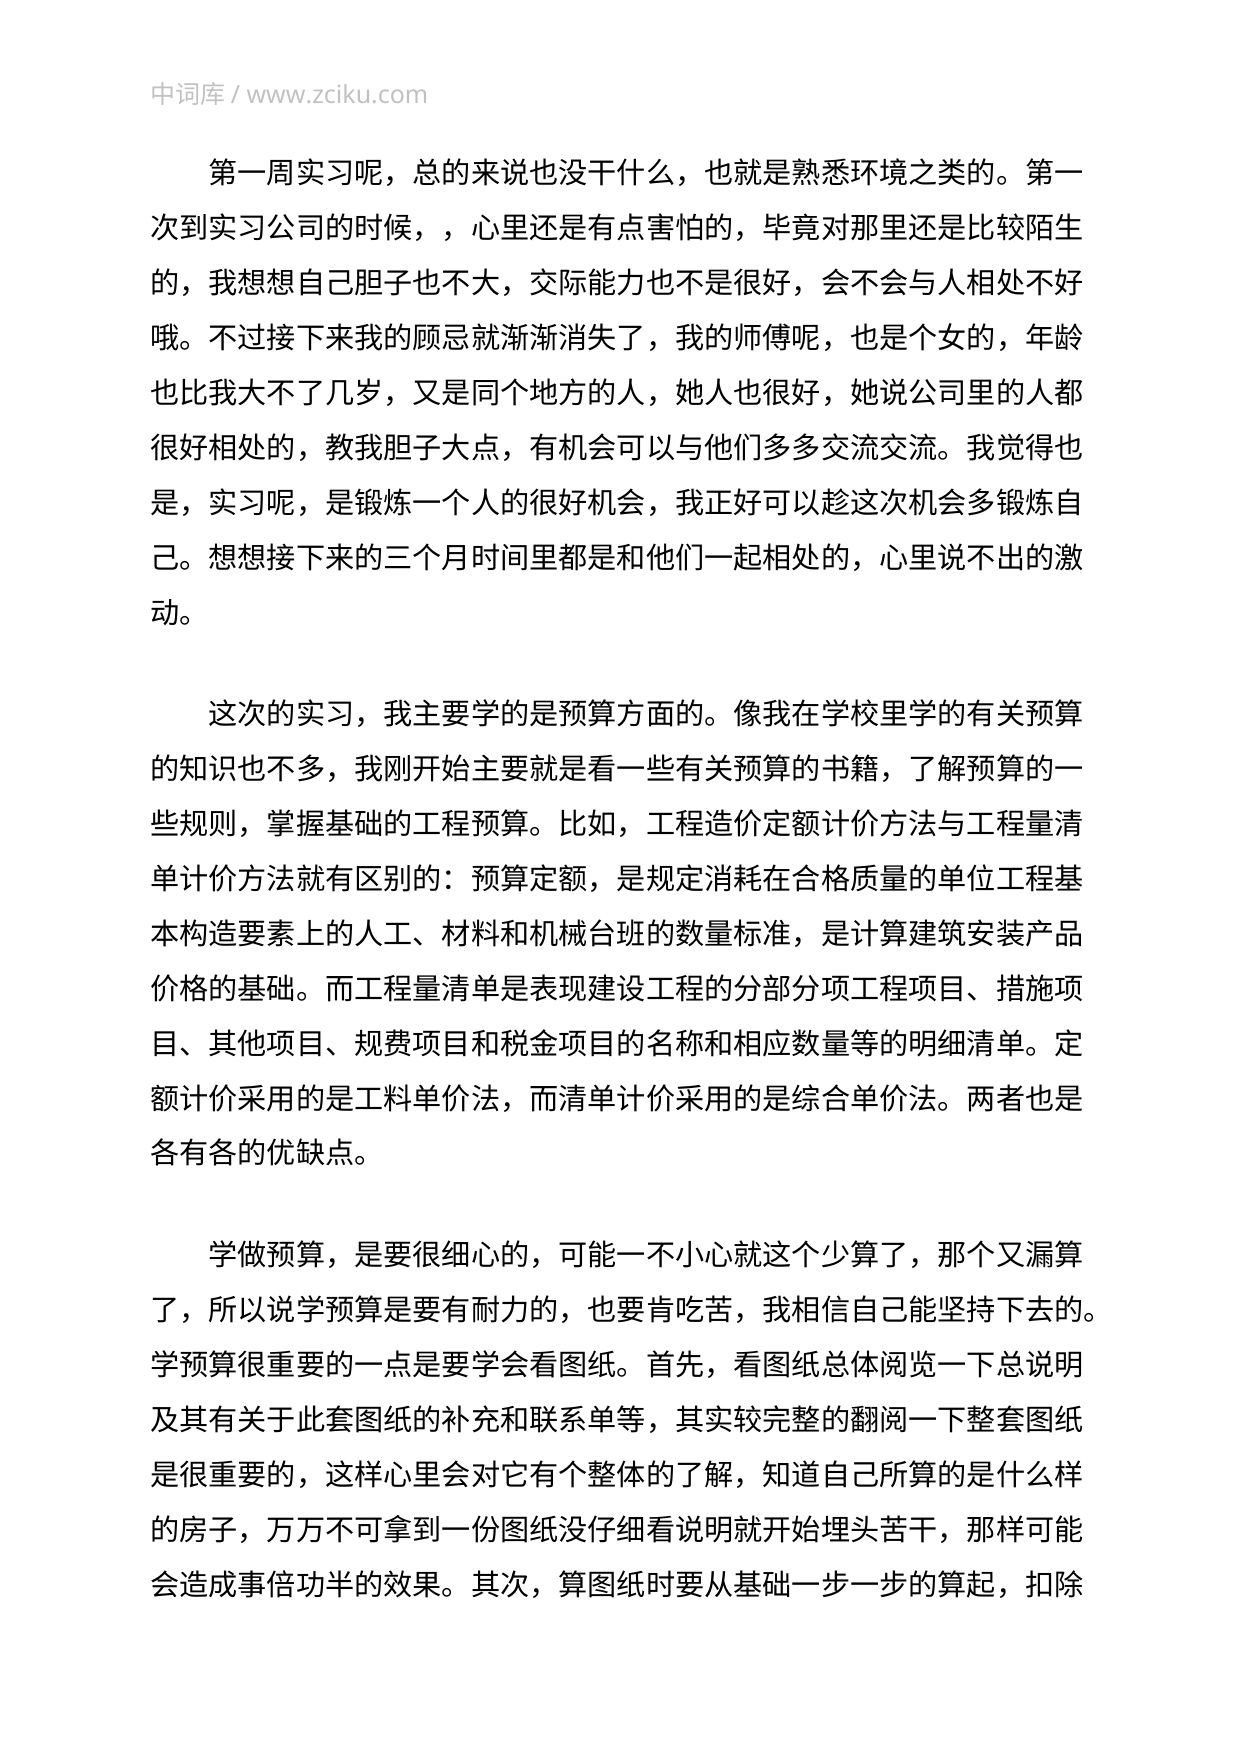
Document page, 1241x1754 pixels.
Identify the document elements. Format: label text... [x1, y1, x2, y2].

text 第一周实习呢，总的来说也没干什么，也就是熟悉环境之类的。第一次到实习公司的时候，，心里还是有点害怕的，毕竟对那里还是比较陌生的，我想想自己胆子也不大，交际能力也不是很好，会不会与人相处不好哦。不过接下来我的顾忌就渐渐消失了，我的师傅呢，也是个女的，年龄也比我大不了几岁，又是同个地方的人，她人也很好，她说公司里的人都很好相处的，教我胆子大点，有机会可以与他们多多交流交流。我觉得也是，实习呢，是锻炼一个人的很好机会，我正好可以趁这次机会多锻炼自己。想想接下来的三个月时间里都是和他们一起相处的，心里说不出的激动。 [150, 150, 1090, 631]
text 这次的实习，我主要学的是预算方面的。像我在学校里学的有关预算的知识也不多，我刚开始主要就是看一些有关预算的书籍，了解预算的一些规则，掌握基础的工程预算。比如，工程造价定额计价方法与工程量清单计价方法就有区别的：预算定额，是规定消耗在合格质量的单位工程基本构造要素上的人工、材料和机械台班的数量标准，是计算建筑安装产品价格的基础。而工程量清单是表现建设工程的分部分项工程项目、措施项目、其他项目、规费项目和税金项目的名称和相应数量等的明细清单。定额计价采用的是工料单价法，而清单计价采用的是综合单价法。两者也是各有各的优缺点。 [150, 691, 1090, 1172]
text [150, 1232, 1090, 1603]
